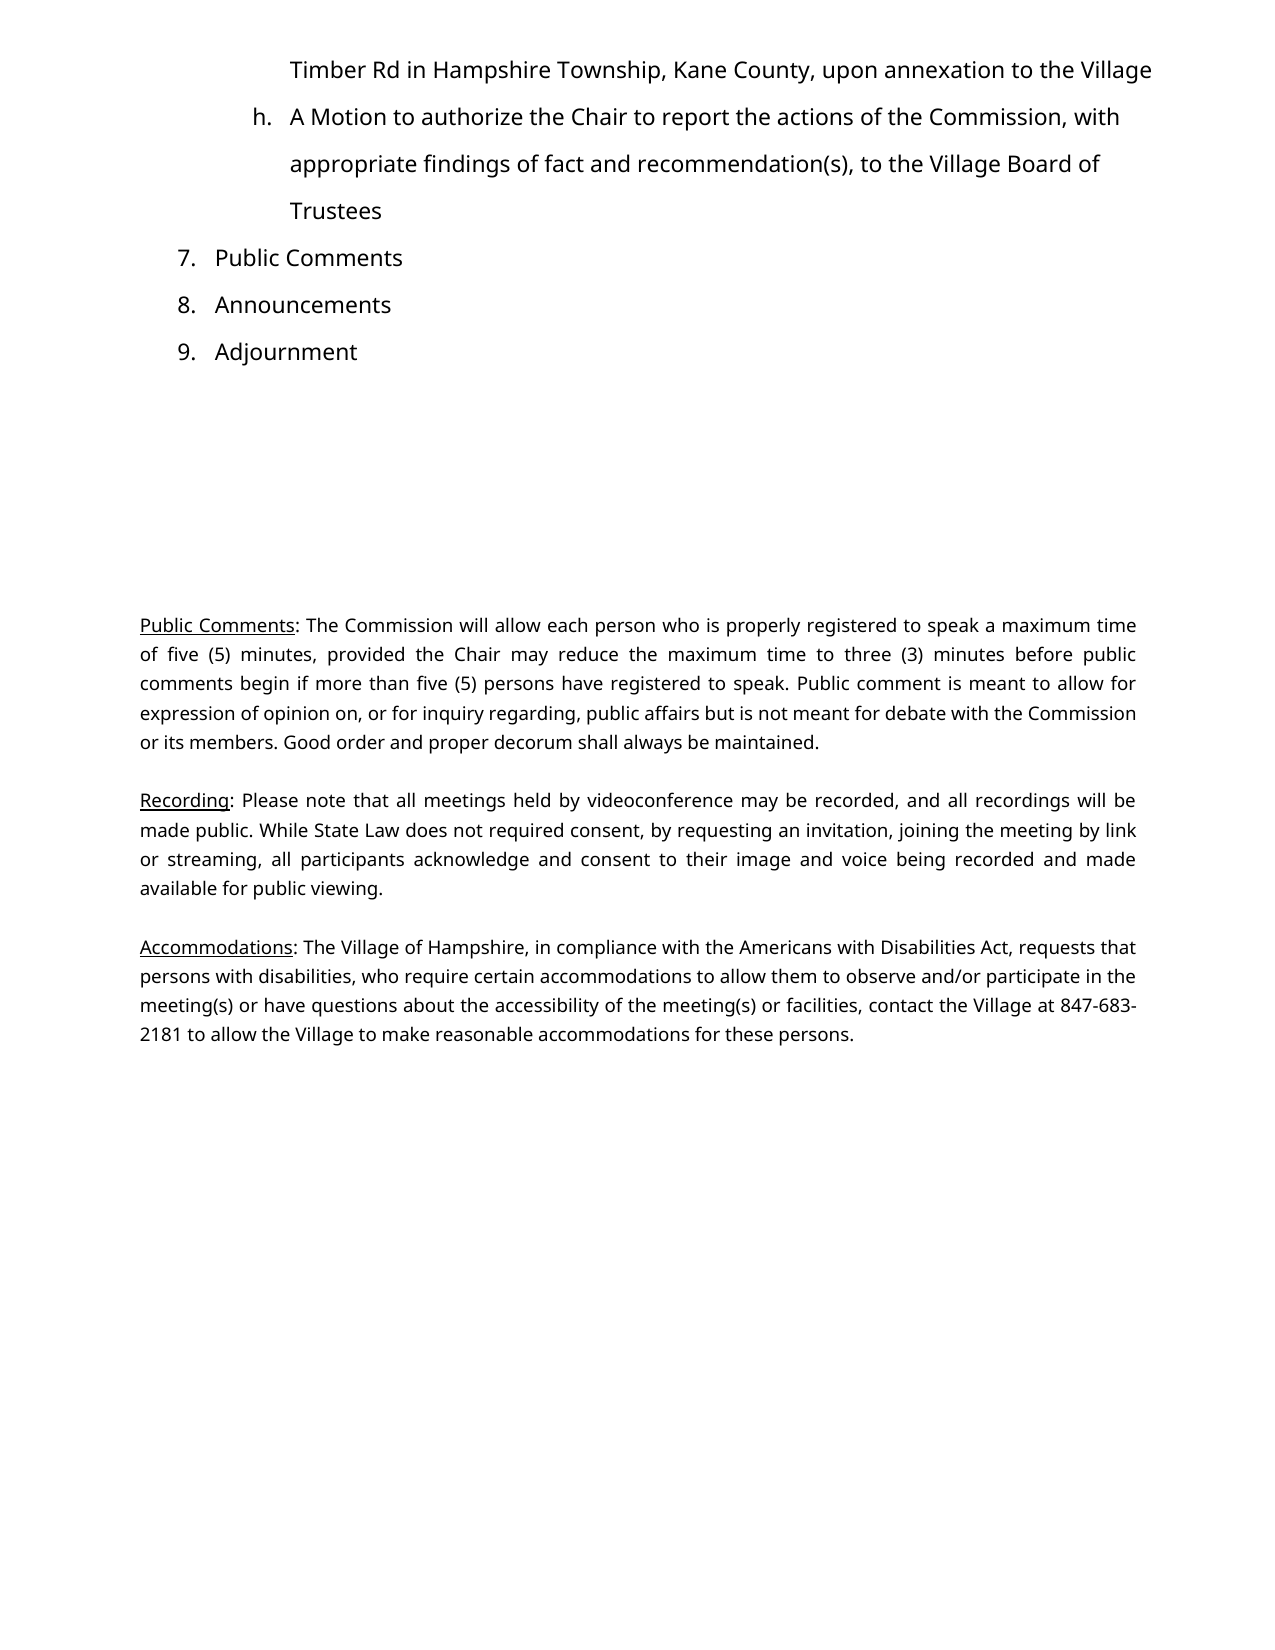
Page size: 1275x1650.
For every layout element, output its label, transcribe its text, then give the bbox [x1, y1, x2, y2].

list A Motion to authorize the Chair to report the actions of the Commission, with appropriate findings of fact and recommendation(s), to the Village Board of Trustees [252, 101, 1175, 226]
text Recording: Please note that all meetings held by videoconference may be recorded, and all recordings will be made public. While State Law does not required consent, by requesting an invitation, joining the meeting by link or streaming, all participants acknowledge and consent to their image and voice being recorded and made available for public viewing. [139, 788, 1137, 901]
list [252, 54, 1175, 85]
list Adjournment [177, 335, 1175, 367]
text Public Comments: The Commission will allow each person who is properly registered to speak a maximum time of five (5) minutes, provided the Chair may reduce the maximum time to three (3) minutes before public comments begin if more than five (5) persons have registered to speak. Public comment is meant to allow for expression of opinion on, or for inquiry regarding, public affairs but is not meant for debate with the Commission or its members. Good order and proper decorum shall always be maintained. [139, 612, 1137, 754]
list Announcements [177, 288, 1175, 320]
text Accommodations: The Village of Hampshire, in compliance with the Americans with Disabilities Act, requests that persons with disabilities, who require certain accommodations to allow them to observe and/or participate in the meeting(s) or have questions about the accessibility of the meeting(s) or facilities, contact the Village at 847-683-2181 to allow the Village to make reasonable accommodations for these persons. [139, 934, 1137, 1047]
list Public Comments [177, 242, 1175, 273]
